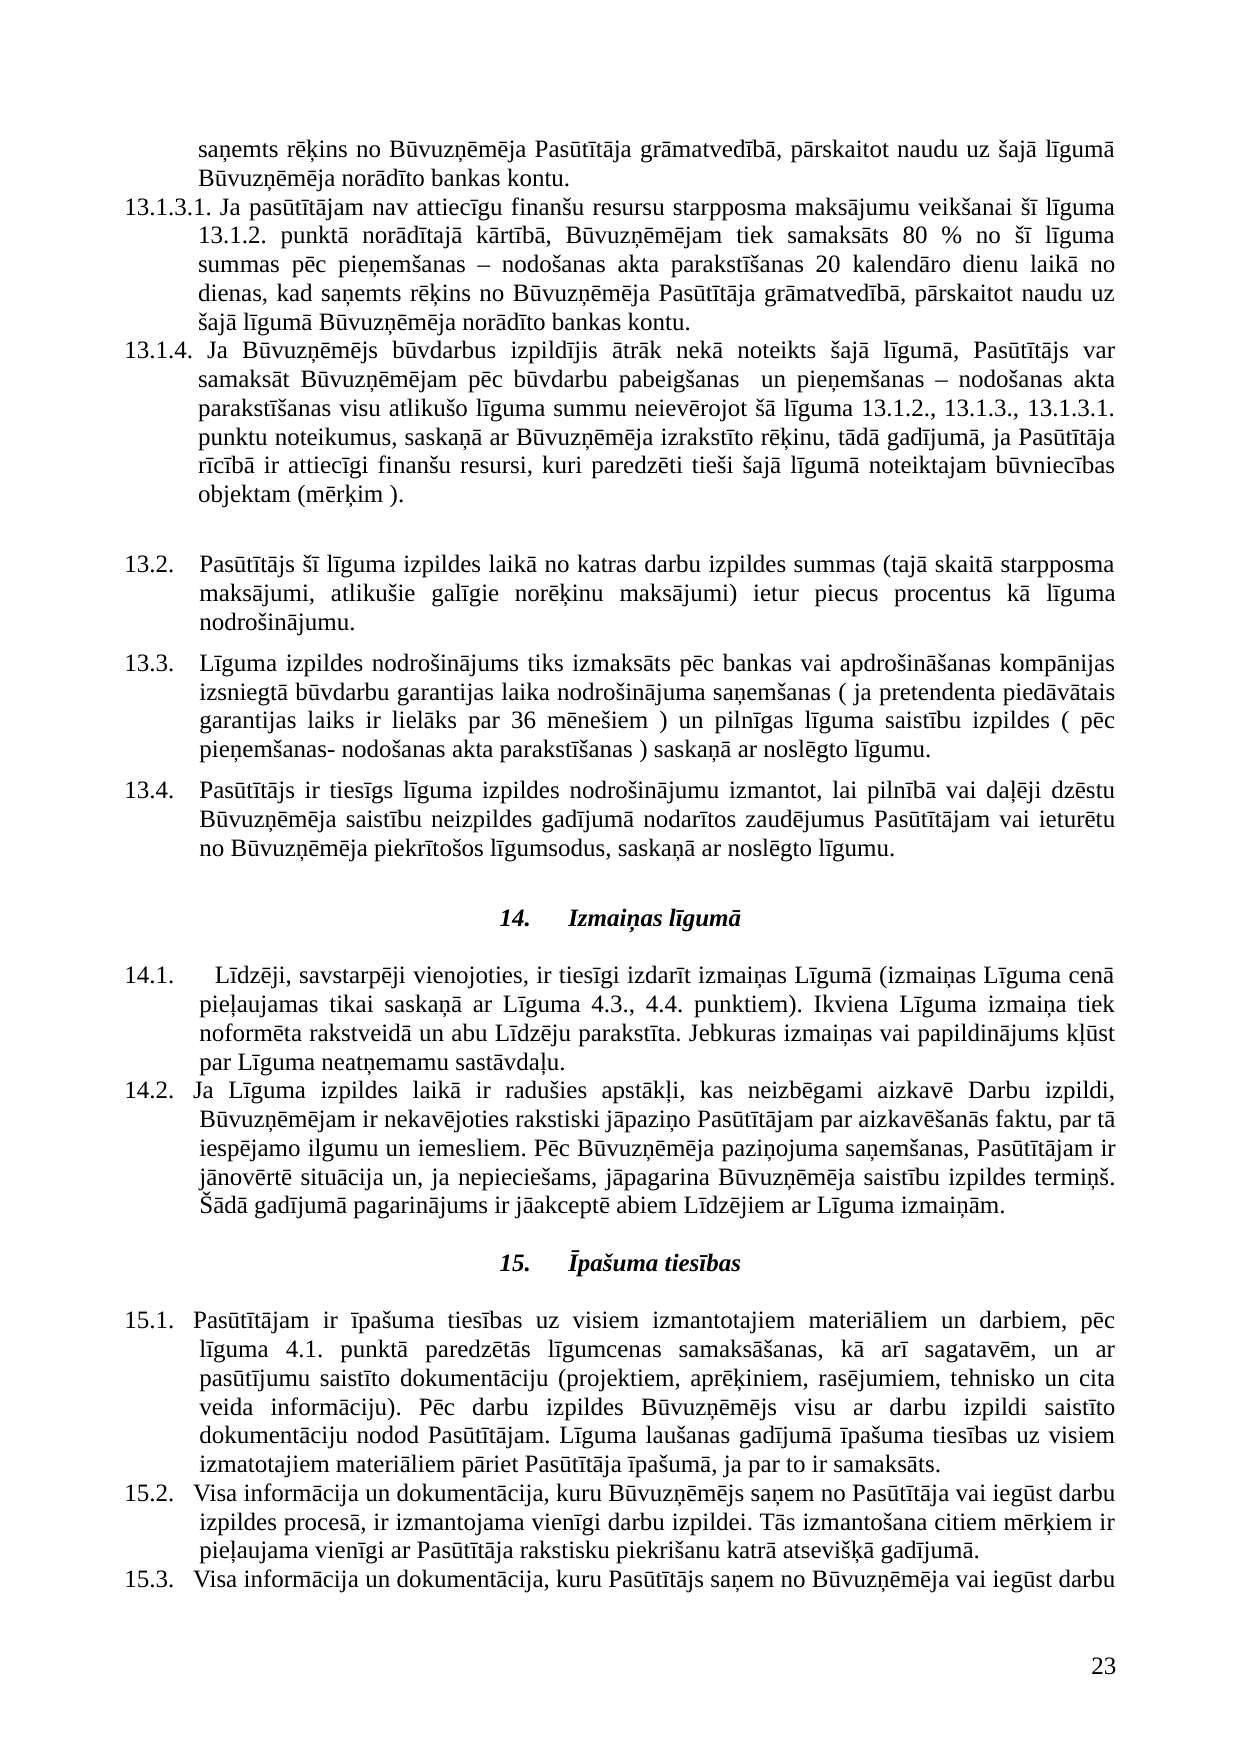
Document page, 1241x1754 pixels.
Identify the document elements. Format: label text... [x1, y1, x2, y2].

list Līdzēji, savstarpēji vienojoties, ir tiesīgi izdarīt izmaiņas Līgumā (izmaiņas Līguma cenā pieļaujamas tikai saskaņā ar Līguma 4.3., 4.4. punktiem). Ikviena Līguma izmaiņa tiek noformēta rakstveidā un abu Līdzēju parakstīta. Jebkuras izmaiņas vai papildinājums kļūst par Līguma neatņemamu sastāvdaļu. [124, 960, 1116, 1075]
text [124, 134, 1116, 192]
list Visa informācija un dokumentācija, kuru Būvuzņēmējs saņem no Pasūtītāja vai iegūst darbu izpildes procesā, ir izmantojama vienīgi darbu izpildei. Tās izmantošana citiem mērķiem ir pieļaujama vienīgi ar Pasūtītāja rakstisku piekrišanu katrā atsevišķā gadījumā. [124, 1478, 1116, 1564]
list Pasūtītājs šī līguma izpildes laikā no katras darbu izpildes summas (tajā skaitā starpposma maksājumi, atlikušie galīgie norēķinu maksājumi) ietur piecus procentus kā nodrošinājumu. [124, 549, 1116, 635]
list Īpašuma tiesības [124, 1248, 1116, 1277]
list Pasūtītājs ir tiesīgs līguma izpildes nodrošinājumu izmantot, lai pilnībā vai daļēji dzēstu Būvuzņēmēja saistību neizpildes gadījumā nodarītos zaudējumus Pasūtītājam vai ieturētu no Būvuzņēmēja piekrītošos līgumsodus, saskaņā ar noslēgto līgumu. [124, 775, 1116, 862]
text 13.1.3.1. Ja pasūtītājam nav attiecīgu finanšu resursu starpposma maksājumu veikšanai šī līguma 13.1.2. punktā norādītajā kārtībā, Būvuzņēmējam tiek samaksāts 80 % no šī līguma summas pēc pieņemšanas – nodošanas akta parakstīšanas 20 kalendāro dienu laikā no dienas, kad saņemts rēķins no Būvuzņēmēja Pasūtītāja grāmatvedībā, pārskaitot naudu uz šajā līgumā Būvuzņēmēja norādīto bankas kontu. [124, 192, 1116, 335]
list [124, 1564, 1116, 1593]
list Izmaiņas līgumā [124, 903, 1116, 932]
list Ja Līguma izpildes laikā ir radušies apstākļi, kas neizbēgami aizkavē Darbu izpildi, Būvuzņēmējam ir nekavējoties rakstiski jāpaziņo Pasūtītājam par aizkavēšanās faktu, par tā iespējamo ilgumu un iemesliem. Pēc Būvuzņēmēja paziņojuma saņemšanas, Pasūtītājam ir jānovērtē situācija un, ja nepieciešams, jāpagarina Būvuzņēmēja saistību izpildes termiņš. Šādā gadījumā pagarinājums ir jāakceptē abiem Līdzējiem ar Līguma izmaiņām. [124, 1075, 1116, 1219]
list Līguma izpildes nodrošinājums tiks izmaksāts pēc bankas vai apdrošināšanas kompānijas izsniegtā būvdarbu garantijas laika nodrošinājuma saņemšanas ( ja pretendenta piedāvātais garantijas laiks ir lielāks par 36 mēnešiem ) un pilnīgas līguma saistību izpildes ( pēc pieņemšanas- nodošanas akta parakstīšanas ) saskaņā ar noslēgto līgumu. [124, 648, 1116, 763]
text 13.1.4. Ja Būvuzņēmējs būvdarbus izpildījis ātrāk nekā noteikts šajā līgumā, Pasūtītājs var samaksāt Būvuzņēmējam pēc būvdarbu pabeigšanas un pieņemšanas – nodošanas akta parakstīšanas visu atlikušo līguma summu neievērojot šā līguma 13.1.2., 13.1.3., 13.1.3.1. punktu noteikumus, saskaņā ar Būvuzņēmēja izrakstīto rēķinu, tādā gadījumā, ja Pasūtītāja rīcībā ir attiecīgi finanšu resursi, kuri paredzēti tieši šajā līgumā noteiktajam būvniecības objektam (mērķim ). [124, 335, 1116, 508]
list Pasūtītājam ir īpašuma tiesības uz visiem izmantotajiem materiāliem un darbiem, pēc līguma 4.1. punktā paredzētās līgumcenas samaksāšanas, kā arī sagatavēm, un ar pasūtījumu saistīto dokumentāciju (projektiem, aprēķiniem, rasējumiem, tehnisko un cita veida informāciju). Pēc darbu izpildes Būvuzņēmējs visu ar darbu izpildi saistīto dokumentāciju nodod Pasūtītājam. Līguma laušanas gadījumā īpašuma tiesības uz visiem izmatotajiem materiāliem pāriet Pasūtītāja īpašumā, ja par to ir samaksāts. [124, 1305, 1116, 1478]
